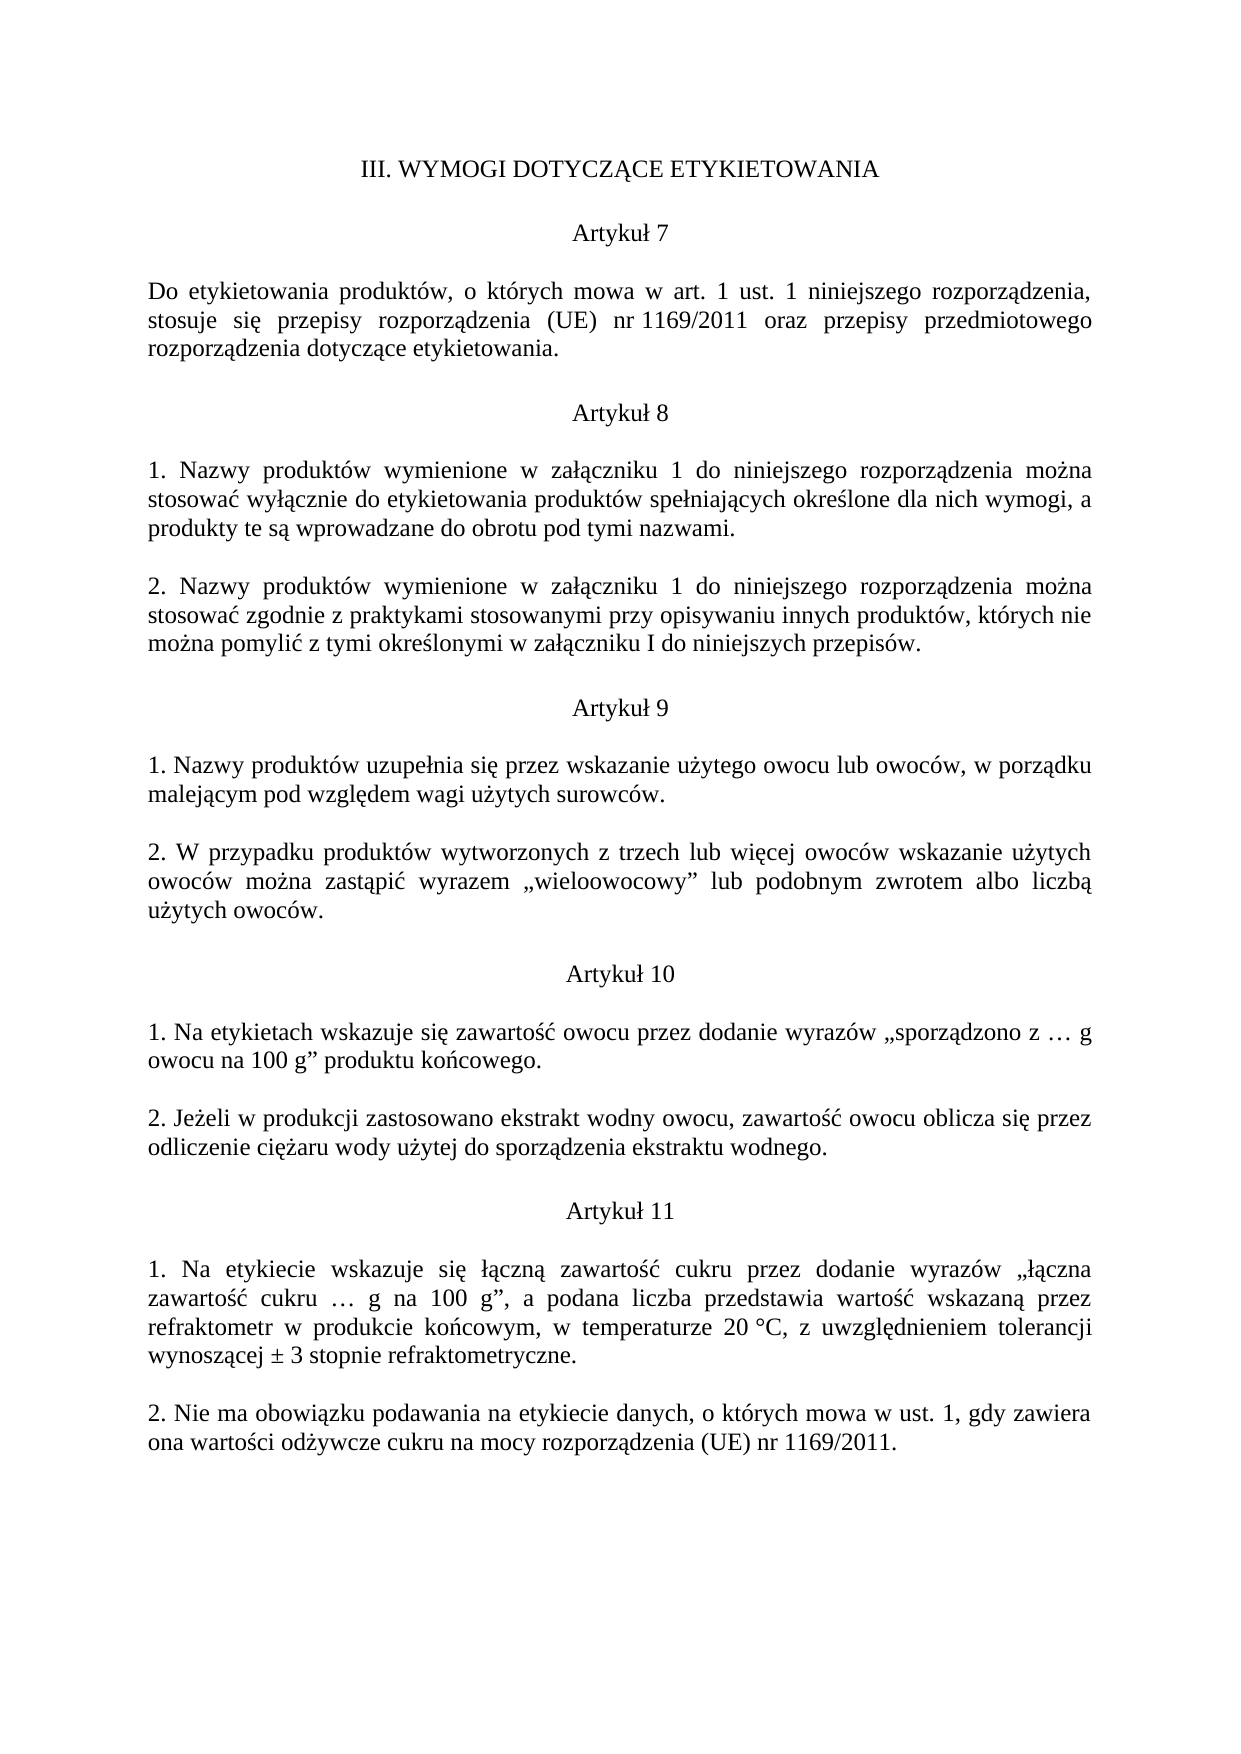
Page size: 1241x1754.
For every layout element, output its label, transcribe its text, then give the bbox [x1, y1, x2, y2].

text 1. Nazwy produktów uzupełnia się przez wskazanie użytego owocu lub owoców, w porządku malejącym pod względem wagi użytych surowców. [148, 751, 1093, 808]
text 1. Na etykiecie wskazuje się łączną zawartość cukru przez dodanie wyrazów „łączna zawartość cukru … g na 100 g”, a podana liczba przedstawia wartość wskazaną przez refraktometr w produkcie końcowym, w temperaturze 20 °C, z uwzględnieniem tolerancji wynoszącej ± 3 stopnie refraktometryczne. [148, 1254, 1093, 1369]
text 2. W przypadku produktów wytworzonych z trzech lub więcej owoców wskazanie użytych owoców można zastąpić wyrazem „wieloowocowy” lub podobnym zwrotem albo liczbą użytych owoców. [148, 837, 1093, 923]
text 1. Na etykietach wskazuje się zawartość owocu przez dodanie wyrazów „sporządzono z … g owocu na 100 g” produktu końcowego. [148, 1017, 1093, 1074]
text Do etykietowania produktów, o których mowa w art. 1 ust. 1 niniejszego rozporządzenia, stosuje się przepisy rozporządzenia (UE) nr 1169/2011 oraz przepisy przedmiotowego rozporządzenia dotyczące etykietowania. [148, 276, 1093, 362]
text Artykuł 7 [148, 212, 1093, 247]
text III. WYMOGI DOTYCZĄCE ETYKIETOWANIA [148, 148, 1093, 183]
text Artykuł 8 [148, 391, 1093, 426]
text 2. Nie ma obowiązku podawania na etykiecie danych, o których mowa w ust. 1, gdy zawiera ona wartości odżywcze cukru na mocy rozporządzenia (UE) nr 1169/2011. [148, 1398, 1093, 1456]
text 2. Nazwy produktów wymienione w załączniku 1 do niniejszego rozporządzenia można stosować zgodnie z praktykami stosowanymi przy opisywaniu innych produktów, których nie można pomylić z tymi określonymi w załączniku I do niniejszych przepisów. [148, 571, 1093, 657]
text 1. Nazwy produktów wymienione w załączniku 1 do niniejszego rozporządzenia można stosować wyłącznie do etykietowania produktów spełniających określone dla nich wymogi, a produkty te są wprowadzane do obrotu pod tymi nazwami. [148, 456, 1093, 542]
text Artykuł 11 [148, 1190, 1093, 1225]
text 2. Jeżeli w produkcji zastosowano ekstrakt wodny owocu, zawartość owocu oblicza się przez odliczenie ciężaru wody użytej do sporządzenia ekstraktu wodnego. [148, 1103, 1093, 1161]
text Artykuł 9 [148, 686, 1093, 721]
text Artykuł 10 [148, 953, 1093, 988]
